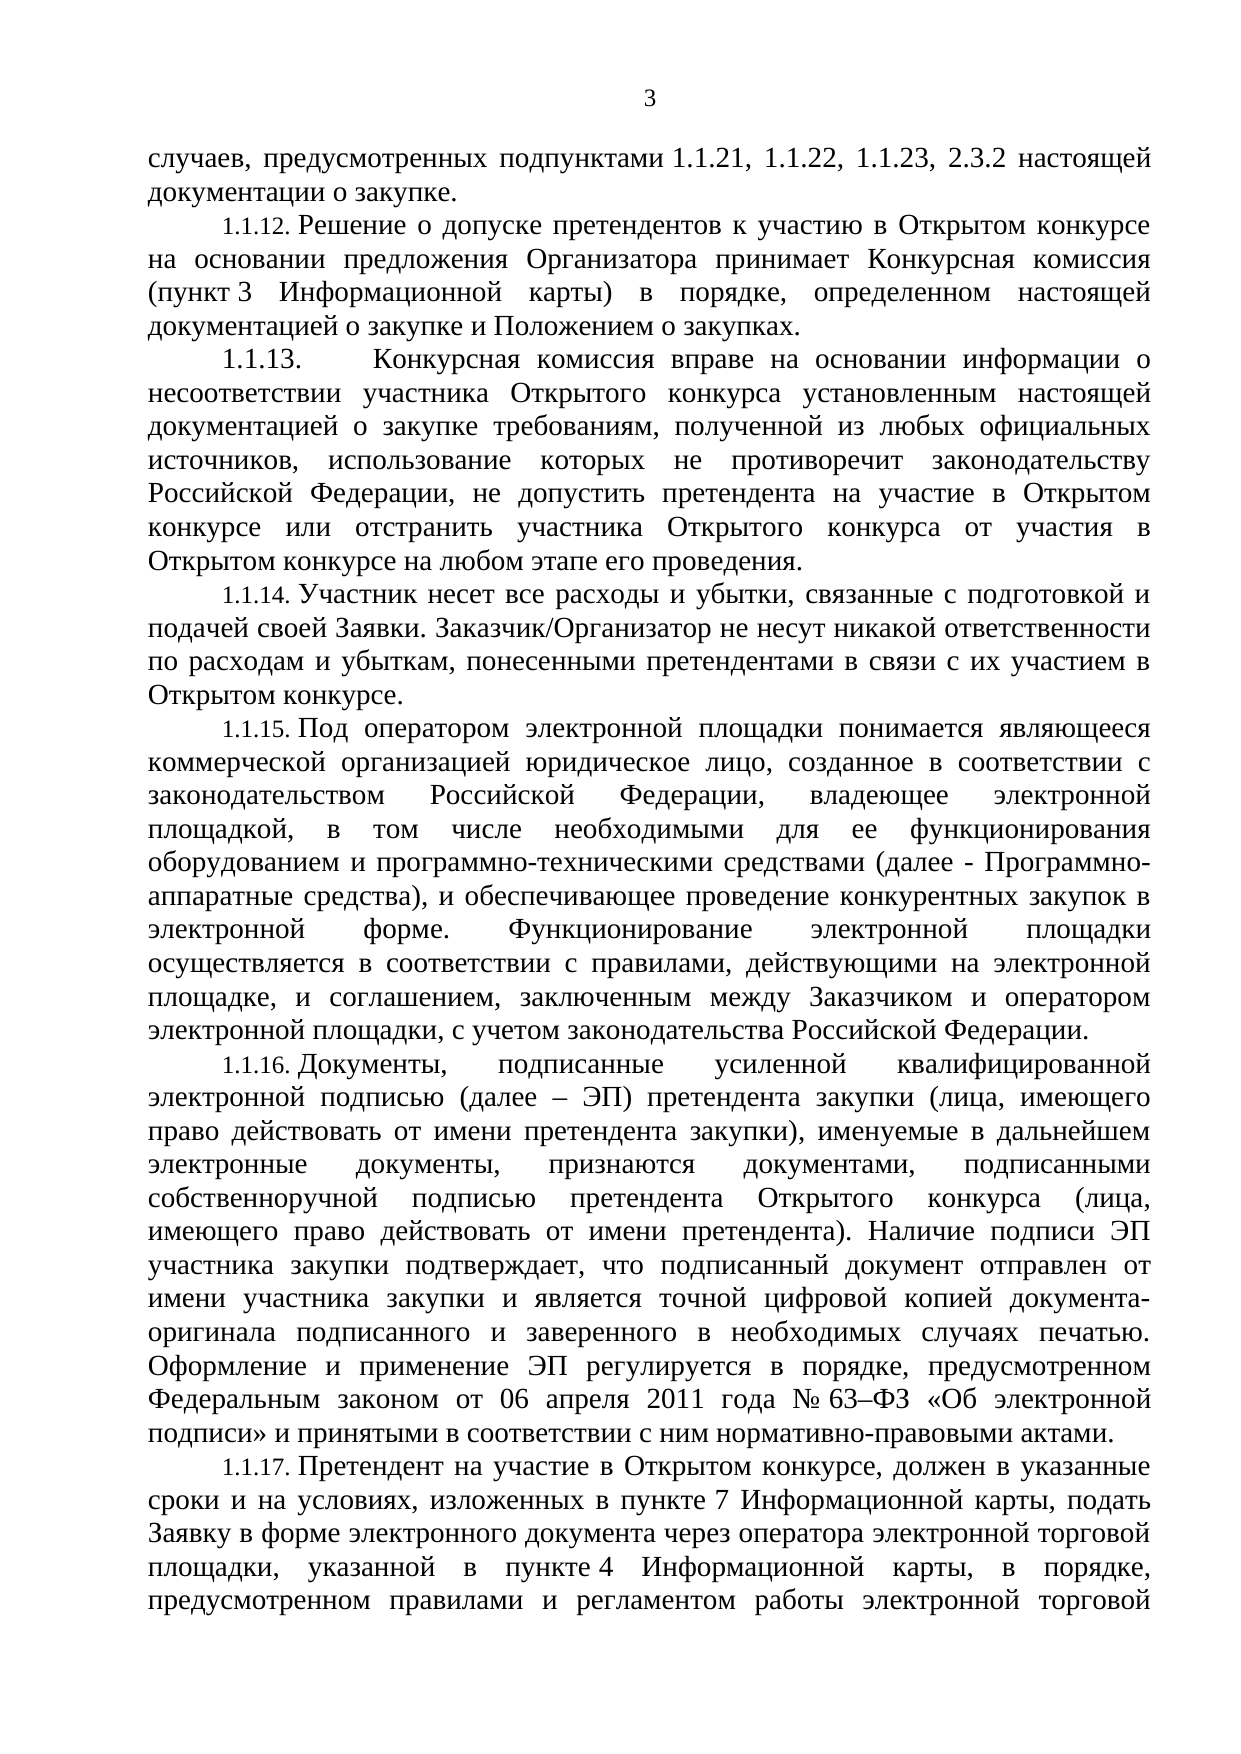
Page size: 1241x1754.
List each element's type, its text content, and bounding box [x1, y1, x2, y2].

list Участник несет все расходы и убытки, связанные с подготовкой и подачей своей Заявки. Заказчик/Организатор не несут никакой ответственности по расходам и убыткам, понесенными претендентами в связи с их участием в Открытом конкурсе. [148, 576, 1152, 710]
list Документы, подписанные усиленной квалифицированной электронной подписью (далее – ЭП) претендента закупки (лица, имеющего право действовать от имени претендента закупки), именуемые в дальнейшем электронные документы, признаются документами, подписанными собственноручной подписью претендента Открытого конкурса (лица, имеющего право действовать от имени претендента). Наличие подписи ЭП участника закупки подтверждает, что подписанный документ отправлен от имени участника закупки и является точной цифровой копией документа-оригинала подписанного и заверенного в необходимых случаях печатью. Оформление и применение ЭП регулируется в порядке, предусмотренном Федеральным законом от 06 апреля 2011 года № 63–ФЗ «Об электронной подписи» и принятыми в соответствии с ним нормативно-правовыми актами. [148, 1046, 1152, 1448]
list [148, 1448, 1152, 1616]
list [148, 140, 1152, 207]
list Решение о допуске претендентов к участию в Открытом конкурсе на основании предложения Организатора принимает Конкурсная комиссия (пункт 3 Информационной карты) в порядке, определенном настоящей документацией о закупке и Положением о закупках. [148, 207, 1152, 341]
list Конкурсная комиссия вправе на основании информации о несоответствии участника Открытого конкурса установленным настоящей документацией о закупке требованиям, полученной из любых официальных источников, использование которых не противоречит законодательству Российской Федерации, не допустить претендента на участие в Открытом конкурсе или отстранить участника Открытого конкурса от участия в Открытом конкурсе на любом этапе его проведения. [148, 341, 1152, 576]
list Под оператором электронной площадки понимается являющееся коммерческой организацией юридическое лицо, созданное в соответствии с законодательством Российской Федерации, владеющее электронной площадкой, в том числе необходимыми для ее функционирования оборудованием и программно-техническими средствами (далее - Программно-аппаратные средства), и обеспечивающее проведение конкурентных закупок в электронной форме. Функционирование электронной площадки осуществляется в соответствии с правилами, действующими на электронной площадке, и соглашением, заключенным между Заказчиком и оператором электронной площадки, с учетом законодательства Российской Федерации. [148, 710, 1152, 1046]
